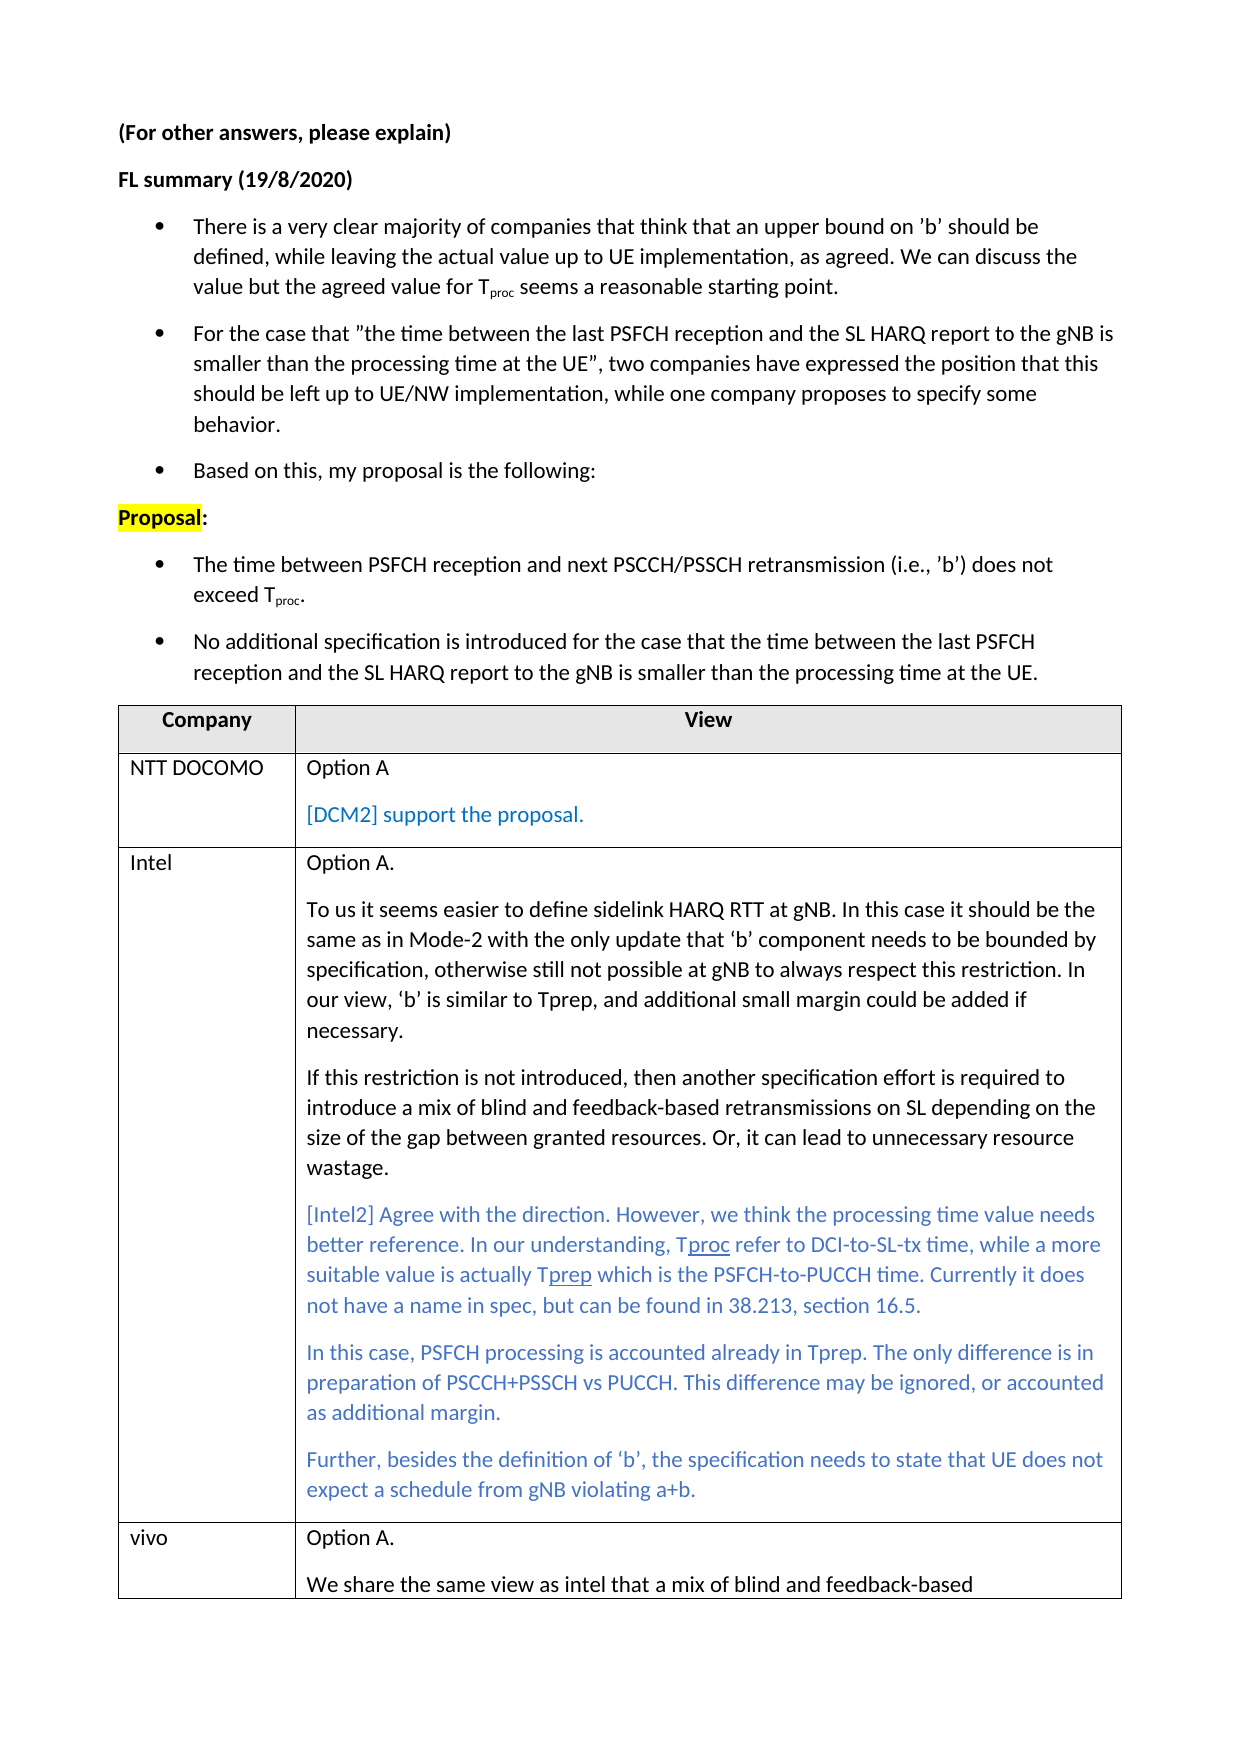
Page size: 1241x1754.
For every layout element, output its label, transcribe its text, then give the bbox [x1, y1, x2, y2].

table_cell Option A. To us it seems easier to define sidelink HARQ RTT at gNB. In this case it should be the same as in Mode-2 with the only update that ‘b’ component needs to be bounded by specification, otherwise still not possible at gNB to always respect this restriction. In our view, ‘b’ is similar to Tprep, and additional small margin could be added if necessary. If this restriction is not introduced, then another specification effort is required to introduce a mix of blind and feedback-based retransmissions on SL depending on the size of the gap between granted resources. Or, it can lead to unnecessary resource wastage. [Intel2] Agree with the direction. However, we think the processing time value needs better reference. In our understanding, Tproc refer to DCI-to-SL-tx time, while a more suitable value is actually Tprep which is the PSFCH-to-PUCCH time. Currently it does not have a name in spec, but can be found in 38.213, section 16.5. In this case, PSFCH processing is accounted already in Tprep. The only difference is in preparation of PSCCH+PSSCH vs PUCCH. This difference may be ignored, or accounted as additional margin. Further, besides the definition of ‘b’, the specification needs to state that UE does not expect a schedule from gNB violating a+b. [296, 848, 1121, 1522]
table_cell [296, 1523, 1121, 1598]
table_cell vivo [119, 1523, 295, 1598]
list There is a very clear majority of companies that think that an upper bound on ’b’ should be defined, while leaving the actual value up to UE implementation, as agreed. We can discuss the value but the agreed value for Tproc seems a reasonable starting point. [156, 212, 1122, 300]
list The time between PSFCH reception and next PSCCH/PSSCH retransmission (i.e., ’b’) does not exceed Tproc. [156, 550, 1122, 609]
list No additional specification is introduced for the case that the time between the last PSFCH reception and the SL HARQ report to the gNB is smaller than the processing time at the UE. [156, 627, 1122, 686]
list Based on this, my proposal is the following: [156, 457, 1122, 485]
list For the case that ”the time between the last PSFCH reception and the SL HARQ report to the gNB is smaller than the processing time at the UE”, two companies have expressed the position that this should be left up to UE/NW implementation, while one company proposes to specify some behavior. [156, 319, 1122, 438]
table_header Company [119, 706, 295, 752]
table_cell Option A [DCM2] support the proposal. [296, 754, 1121, 847]
text (For other answers, please explain) [118, 118, 1122, 146]
table_cell NTT DOCOMO [119, 754, 295, 847]
text FL summary (19/8/2020) [118, 165, 1122, 193]
table_header View [296, 706, 1121, 752]
text Proposal: [118, 503, 1122, 532]
table_cell Intel [119, 848, 295, 1522]
